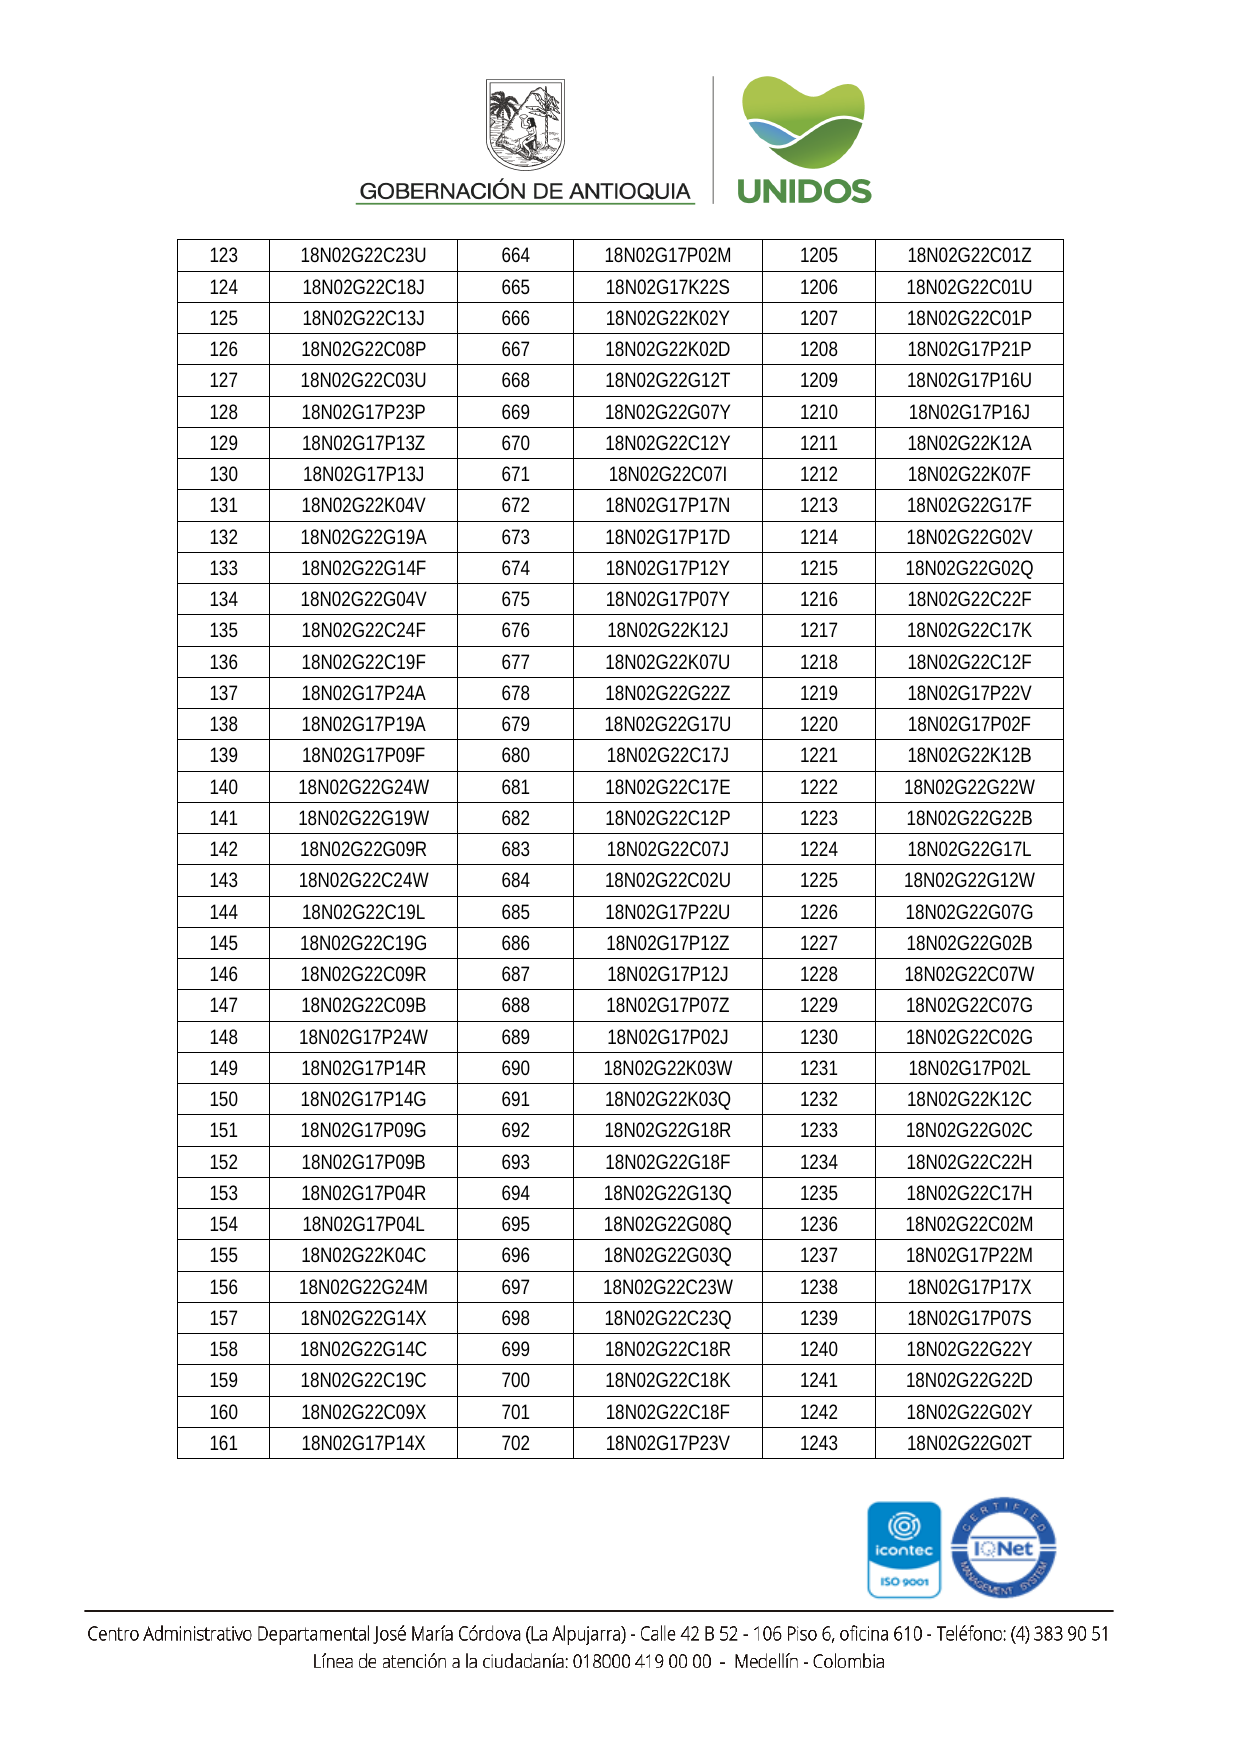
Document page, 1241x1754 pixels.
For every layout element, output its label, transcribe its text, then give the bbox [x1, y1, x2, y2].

table_cell 1236 [763, 1209, 875, 1239]
table_cell 161 [178, 1428, 269, 1458]
table_cell 18N02G22G08Q [574, 1209, 762, 1239]
table_cell 18N02G17P02J [574, 1022, 762, 1052]
table_cell 18N02G22K07F [876, 459, 1063, 489]
table_cell 697 [458, 1272, 573, 1302]
table_cell 18N02G22C09X [270, 1397, 457, 1427]
table_cell 1216 [763, 584, 875, 614]
table_cell 1212 [763, 459, 875, 489]
table_cell 18N02G22C18J [270, 272, 457, 302]
picture [856, 1493, 1063, 1603]
table_cell 18N02G22K03W [574, 1053, 762, 1083]
table_cell 1234 [763, 1147, 875, 1177]
table_cell 665 [458, 272, 573, 302]
table_cell 18N02G17P04L [270, 1209, 457, 1239]
table_cell 18N02G17P23P [270, 397, 457, 427]
table_cell 18N02G17P22M [876, 1240, 1063, 1271]
table_cell 1224 [763, 834, 875, 864]
table_cell 1233 [763, 1115, 875, 1146]
table_cell 1217 [763, 615, 875, 646]
table_cell 147 [178, 990, 269, 1021]
table_cell 1211 [763, 428, 875, 458]
table_cell 1243 [763, 1428, 875, 1458]
table_cell 148 [178, 1022, 269, 1052]
table_cell 18N02G22C09R [270, 959, 457, 989]
table_cell 145 [178, 928, 269, 958]
table_cell 18N02G22C07G [876, 990, 1063, 1021]
table_cell 141 [178, 803, 269, 833]
table_cell 18N02G22G18F [574, 1147, 762, 1177]
table_cell 18N02G22C12Y [574, 428, 762, 458]
table_cell 18N02G17P09F [270, 740, 457, 771]
table_cell 18N02G22G09R [270, 834, 457, 864]
table_cell 18N02G17K22S [574, 272, 762, 302]
table_cell 18N02G22C09B [270, 990, 457, 1021]
table_cell 688 [458, 990, 573, 1021]
picture [0, 1604, 1197, 1711]
table_cell 668 [458, 365, 573, 396]
table_cell 159 [178, 1365, 269, 1396]
table_cell 18N02G22G17F [876, 490, 1063, 521]
table_cell 679 [458, 709, 573, 739]
table_cell 686 [458, 928, 573, 958]
table_cell 18N02G22C18R [574, 1334, 762, 1364]
table_cell 690 [458, 1053, 573, 1083]
table_cell 674 [458, 553, 573, 583]
table_cell 18N02G22C17E [574, 772, 762, 802]
table_cell 1220 [763, 709, 875, 739]
table_cell 1218 [763, 647, 875, 677]
table_cell 18N02G17P17X [876, 1272, 1063, 1302]
table_cell 670 [458, 428, 573, 458]
table_cell 18N02G22C18K [574, 1365, 762, 1396]
table_cell 154 [178, 1209, 269, 1239]
table_cell 18N02G22C01P [876, 303, 1063, 333]
table_cell 151 [178, 1115, 269, 1146]
table_cell 699 [458, 1334, 573, 1364]
table_cell 140 [178, 772, 269, 802]
table_cell 18N02G17P17N [574, 490, 762, 521]
table_cell 18N02G22C12P [574, 803, 762, 833]
table_cell 18N02G17P16U [876, 365, 1063, 396]
table_cell 18N02G22G22W [876, 772, 1063, 802]
table_cell 1242 [763, 1397, 875, 1427]
table_cell 18N02G22C23U [270, 240, 457, 271]
table_cell 18N02G22G22Y [876, 1334, 1063, 1364]
table_cell 1219 [763, 678, 875, 708]
table_cell 18N02G17P07Y [574, 584, 762, 614]
table_cell 18N02G17P09G [270, 1115, 457, 1146]
table_cell 18N02G22C02G [876, 1022, 1063, 1052]
table_cell 18N02G22G17L [876, 834, 1063, 864]
table_cell 677 [458, 647, 573, 677]
table_cell 687 [458, 959, 573, 989]
table_cell 18N02G22G22B [876, 803, 1063, 833]
table_cell 124 [178, 272, 269, 302]
table_cell 672 [458, 490, 573, 521]
table_cell 18N02G22K02D [574, 334, 762, 364]
table_cell 1225 [763, 865, 875, 896]
table_cell 1231 [763, 1053, 875, 1083]
table_cell 123 [178, 240, 269, 271]
table_cell 18N02G17P02M [574, 240, 762, 271]
table_cell 18N02G22C17J [574, 740, 762, 771]
table_cell 18N02G22C08P [270, 334, 457, 364]
table_cell 18N02G17P12Y [574, 553, 762, 583]
table_cell 1239 [763, 1303, 875, 1333]
table_cell 18N02G22K12A [876, 428, 1063, 458]
table_cell 1235 [763, 1178, 875, 1208]
table_cell 702 [458, 1428, 573, 1458]
table_cell 669 [458, 397, 573, 427]
table_cell 18N02G17P12Z [574, 928, 762, 958]
table_cell 681 [458, 772, 573, 802]
table_cell 682 [458, 803, 573, 833]
table_cell 136 [178, 647, 269, 677]
table_cell 18N02G22C12F [876, 647, 1063, 677]
table_cell 18N02G22G14C [270, 1334, 457, 1364]
table_cell 18N02G17P13J [270, 459, 457, 489]
table_cell 678 [458, 678, 573, 708]
table_cell 18N02G22G07G [876, 897, 1063, 927]
table_cell 18N02G22C19F [270, 647, 457, 677]
table_cell 18N02G17P04R [270, 1178, 457, 1208]
table_cell 1238 [763, 1272, 875, 1302]
table_cell 696 [458, 1240, 573, 1271]
table_cell 675 [458, 584, 573, 614]
table_cell 18N02G22C03U [270, 365, 457, 396]
table_cell 18N02G17P22U [574, 897, 762, 927]
table_cell 693 [458, 1147, 573, 1177]
table_cell 1210 [763, 397, 875, 427]
table_cell 1229 [763, 990, 875, 1021]
table_cell 139 [178, 740, 269, 771]
table_cell 698 [458, 1303, 573, 1333]
table_cell 18N02G17P19A [270, 709, 457, 739]
table_cell 18N02G22C01Z [876, 240, 1063, 271]
table_cell 142 [178, 834, 269, 864]
table_cell 18N02G22G02V [876, 522, 1063, 552]
table_cell 129 [178, 428, 269, 458]
table_cell 18N02G17P14G [270, 1084, 457, 1114]
table_cell 18N02G22G02T [876, 1428, 1063, 1458]
table_cell 1240 [763, 1334, 875, 1364]
table_cell 18N02G22C22F [876, 584, 1063, 614]
table_cell 18N02G17P24W [270, 1022, 457, 1052]
table_cell 1206 [763, 272, 875, 302]
table_cell 18N02G22G24M [270, 1272, 457, 1302]
table_cell 150 [178, 1084, 269, 1114]
table_cell 18N02G22C07W [876, 959, 1063, 989]
table_cell 18N02G22C22H [876, 1147, 1063, 1177]
table_cell 1208 [763, 334, 875, 364]
table_cell 137 [178, 678, 269, 708]
table_cell 685 [458, 897, 573, 927]
table_cell 1214 [763, 522, 875, 552]
table_cell 18N02G22G02Y [876, 1397, 1063, 1427]
table_cell 18N02G22K12B [876, 740, 1063, 771]
table_cell 18N02G17P21P [876, 334, 1063, 364]
table_cell 18N02G22G19A [270, 522, 457, 552]
table_cell 18N02G17P23V [574, 1428, 762, 1458]
table_cell 18N02G22G14F [270, 553, 457, 583]
table_cell 18N02G22G24W [270, 772, 457, 802]
table_cell 1228 [763, 959, 875, 989]
table_cell 143 [178, 865, 269, 896]
table_cell 18N02G22K04C [270, 1240, 457, 1271]
table_cell 18N02G22G03Q [574, 1240, 762, 1271]
table_cell 18N02G22C24W [270, 865, 457, 896]
table_cell 680 [458, 740, 573, 771]
table_cell 18N02G17P14R [270, 1053, 457, 1083]
table_cell 701 [458, 1397, 573, 1427]
table_cell 18N02G22G02C [876, 1115, 1063, 1146]
table_cell 18N02G22C18F [574, 1397, 762, 1427]
table_cell 135 [178, 615, 269, 646]
table_cell 18N02G22K04V [270, 490, 457, 521]
table_cell 158 [178, 1334, 269, 1364]
table_cell 18N02G17P24A [270, 678, 457, 708]
table_cell 1232 [763, 1084, 875, 1114]
table_cell 18N02G22G12W [876, 865, 1063, 896]
table_cell 131 [178, 490, 269, 521]
table_cell 18N02G22K02Y [574, 303, 762, 333]
table_cell 666 [458, 303, 573, 333]
table_cell 18N02G22G22D [876, 1365, 1063, 1396]
table_cell 127 [178, 365, 269, 396]
table_cell 1226 [763, 897, 875, 927]
table_cell 18N02G17P07S [876, 1303, 1063, 1333]
table_cell 18N02G22K03Q [574, 1084, 762, 1114]
table_cell 133 [178, 553, 269, 583]
table_cell 691 [458, 1084, 573, 1114]
table_cell 18N02G22C02U [574, 865, 762, 896]
table_cell 18N02G22G13Q [574, 1178, 762, 1208]
table_cell 128 [178, 397, 269, 427]
table_cell 18N02G17P13Z [270, 428, 457, 458]
table_cell 18N02G22C19G [270, 928, 457, 958]
table_cell 18N02G22G04V [270, 584, 457, 614]
table_cell 18N02G22C02M [876, 1209, 1063, 1239]
table_cell 1213 [763, 490, 875, 521]
table_cell 18N02G22K12C [876, 1084, 1063, 1114]
picture [342, 73, 899, 212]
table_cell 1207 [763, 303, 875, 333]
table_cell 683 [458, 834, 573, 864]
table_cell 18N02G17P02F [876, 709, 1063, 739]
table_cell 671 [458, 459, 573, 489]
table_cell 689 [458, 1022, 573, 1052]
table_cell 130 [178, 459, 269, 489]
table_cell 667 [458, 334, 573, 364]
table_cell 18N02G22G07Y [574, 397, 762, 427]
table_cell 18N02G17P09B [270, 1147, 457, 1177]
table_cell 1209 [763, 365, 875, 396]
table_cell 18N02G17P12J [574, 959, 762, 989]
table_cell 149 [178, 1053, 269, 1083]
table_cell 18N02G22C07J [574, 834, 762, 864]
table_cell 18N02G22C23Q [574, 1303, 762, 1333]
table_cell 153 [178, 1178, 269, 1208]
table_cell 144 [178, 897, 269, 927]
table_cell 18N02G17P17D [574, 522, 762, 552]
table_cell 18N02G22K07U [574, 647, 762, 677]
table_cell 18N02G22G14X [270, 1303, 457, 1333]
table_cell 18N02G22G02B [876, 928, 1063, 958]
table_cell 134 [178, 584, 269, 614]
table_cell 126 [178, 334, 269, 364]
table_cell 18N02G22K12J [574, 615, 762, 646]
table_cell 138 [178, 709, 269, 739]
table_cell 18N02G22G22Z [574, 678, 762, 708]
table_cell 18N02G17P16J [876, 397, 1063, 427]
table_cell 146 [178, 959, 269, 989]
table_cell 18N02G22G02Q [876, 553, 1063, 583]
table_cell 694 [458, 1178, 573, 1208]
table_cell 18N02G17P02L [876, 1053, 1063, 1083]
table_cell 18N02G17P22V [876, 678, 1063, 708]
table_cell 18N02G17P07Z [574, 990, 762, 1021]
table_cell 1230 [763, 1022, 875, 1052]
table_cell 18N02G17P14X [270, 1428, 457, 1458]
table_cell 684 [458, 865, 573, 896]
table_cell 125 [178, 303, 269, 333]
table_cell 18N02G22G18R [574, 1115, 762, 1146]
table_cell 18N02G22G12T [574, 365, 762, 396]
table_cell 692 [458, 1115, 573, 1146]
table_cell 664 [458, 240, 573, 271]
table_cell 18N02G22C17K [876, 615, 1063, 646]
table_cell 18N02G22C13J [270, 303, 457, 333]
table_cell 676 [458, 615, 573, 646]
table_cell 1215 [763, 553, 875, 583]
table_cell 18N02G22C07I [574, 459, 762, 489]
table_cell 700 [458, 1365, 573, 1396]
table_cell 18N02G22C19L [270, 897, 457, 927]
table_cell 695 [458, 1209, 573, 1239]
table_cell 156 [178, 1272, 269, 1302]
table_cell 132 [178, 522, 269, 552]
table_cell 157 [178, 1303, 269, 1333]
table_cell 1205 [763, 240, 875, 271]
table_cell 18N02G22C17H [876, 1178, 1063, 1208]
table_cell 18N02G22G19W [270, 803, 457, 833]
table_cell 18N02G22C24F [270, 615, 457, 646]
table_cell 152 [178, 1147, 269, 1177]
table_cell 155 [178, 1240, 269, 1271]
table_cell 1241 [763, 1365, 875, 1396]
table_cell 1223 [763, 803, 875, 833]
table_cell 673 [458, 522, 573, 552]
table_cell 160 [178, 1397, 269, 1427]
table_cell 1221 [763, 740, 875, 771]
table_cell 18N02G22C01U [876, 272, 1063, 302]
table_cell 1227 [763, 928, 875, 958]
table_cell 18N02G22C19C [270, 1365, 457, 1396]
table_cell 1237 [763, 1240, 875, 1271]
table_cell 1222 [763, 772, 875, 802]
table_cell 18N02G22C23W [574, 1272, 762, 1302]
table_cell 18N02G22G17U [574, 709, 762, 739]
